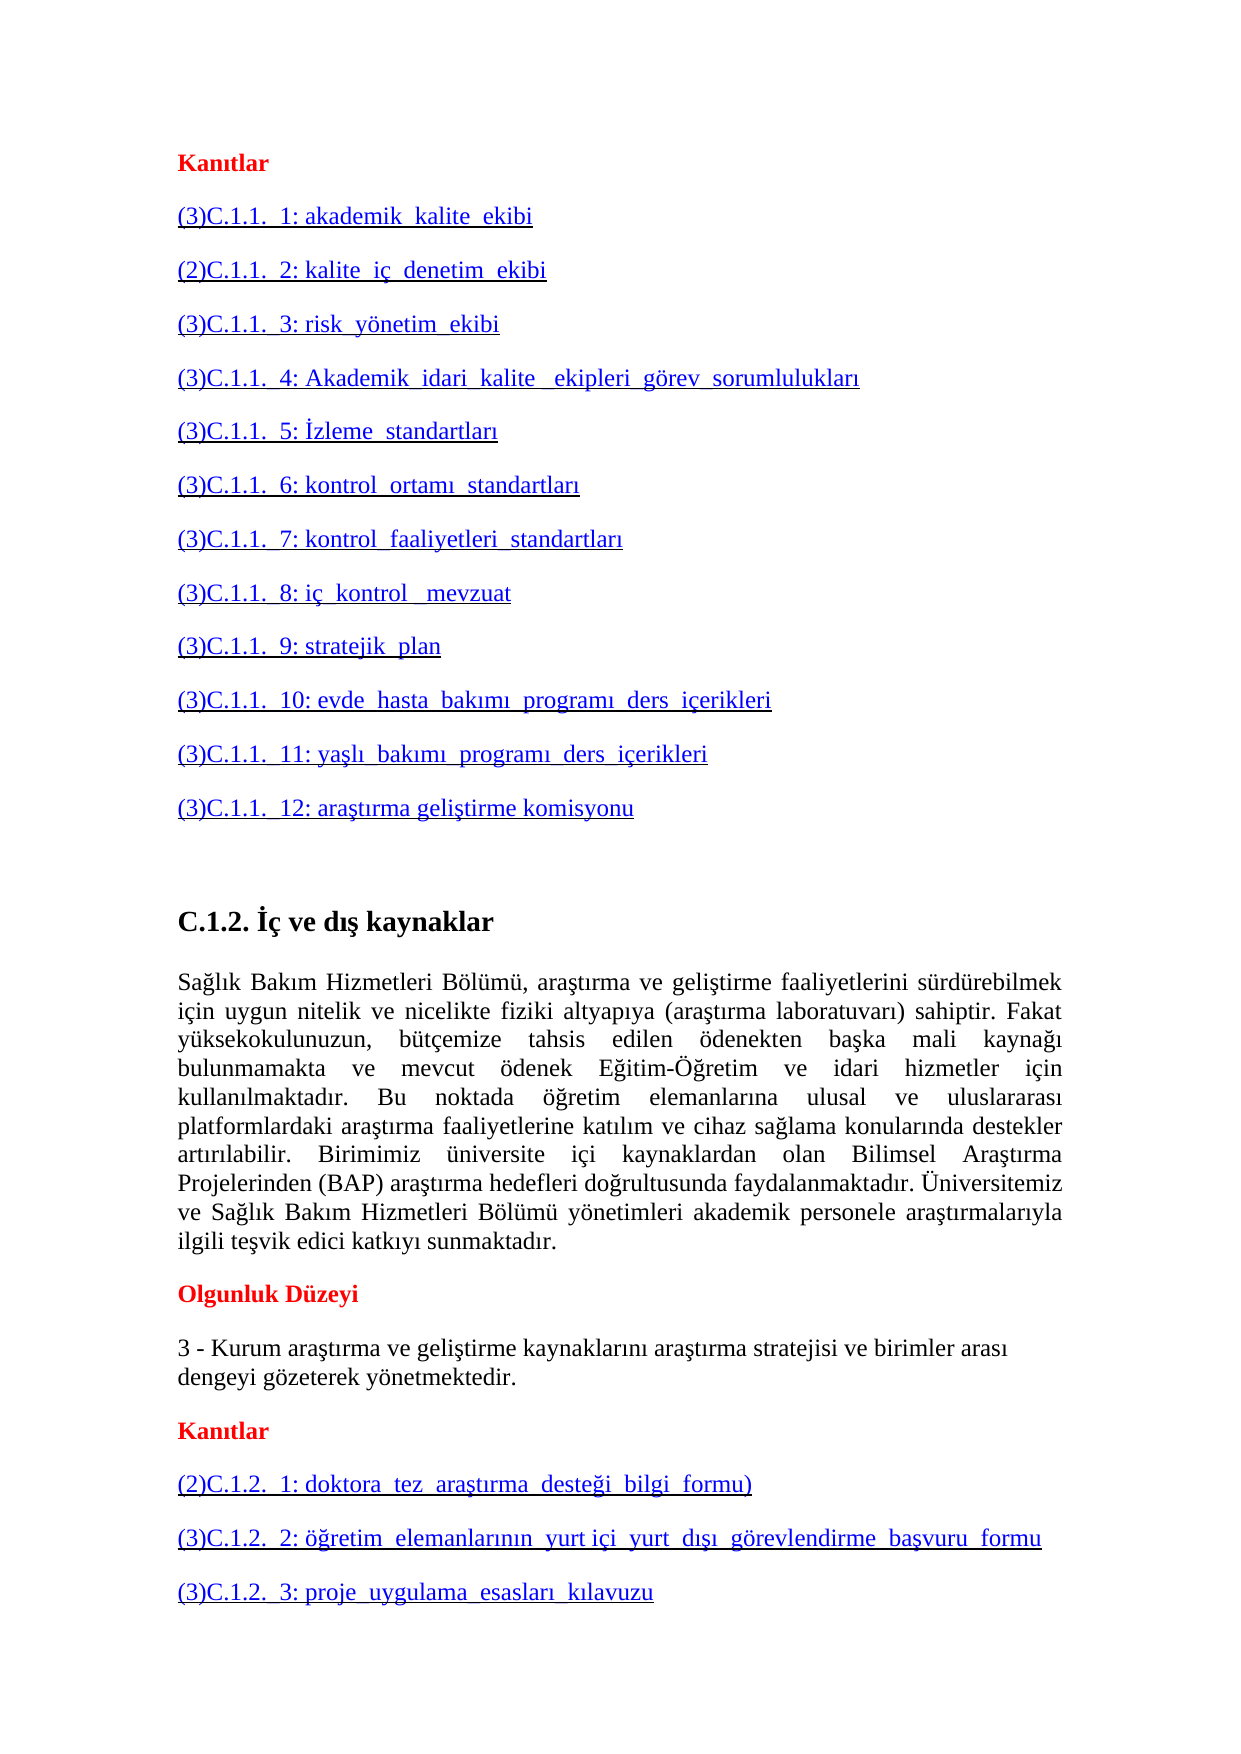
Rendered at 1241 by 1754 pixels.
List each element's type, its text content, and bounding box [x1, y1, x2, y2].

text Sağlık Bakım Hizmetleri Bölümü, araştırma ve geliştirme faaliyetlerini sürdürebilmek için uygun nitelik ve nicelikte fiziki altyapıya (araştırma laboratuvarı) sahiptir. Fakat yüksekokulunuzun, bütçemize tahsis edilen ödenekten başka mali kaynağı bulunmamakta ve mevcut ödenek Eğitim-Öğretim ve idari hizmetler için kullanılmaktadır. Bu noktada öğretim elemanlarına ulusal ve uluslararası platformlardaki araştırma faaliyetlerine katılım ve cihaz sağlama konularında destekler artırılabilir. Birimimiz üniversite içi kaynaklardan olan Bilimsel Araştırma Projelerinden (BAP) araştırma hedefleri doğrultusunda faydalanmaktadır. Üniversitemiz ve Sağlık Bakım Hizmetleri Bölümü yönetimleri akademik personele araştırmalarıyla ilgili teşvik edici katkıyı sunmaktadır. [177, 967, 1063, 1254]
text (3)C.1.1._10: evde_hasta_bakımı_programı_ders_içerikleri [177, 685, 1063, 714]
text (3)C.1.1._6: kontrol_ortamı_standartları [177, 470, 1063, 499]
text (3)C.1.1._4: Akademik_idari_kalite _ekipleri_görev_sorumlulukları [177, 363, 1063, 391]
text Kanıtlar [177, 148, 1063, 176]
text (3)C.1.1._11: yaşlı_bakımı_programı_ders_içerikleri [177, 739, 1063, 768]
text C.1.2. İç ve dış kaynaklar [177, 904, 1063, 938]
text (3)C.1.2._3: proje_uygulama_esasları_kılavuzu [177, 1577, 1063, 1606]
text Olgunluk Düzeyi [177, 1279, 1063, 1308]
text (3)C.1.1._3: risk_yönetim_ekibi [177, 309, 1063, 338]
text (3)C.1.1._8: iç_kontrol _mevzuat [177, 578, 1063, 606]
text 3 - Kurum araştırma ve geliştirme kaynaklarını araştırma stratejisi ve birimler arası dengeyi gözeterek yönetmektedir. [177, 1333, 1063, 1391]
text (2)C.1.1._2: kalite_iç_denetim_ekibi [177, 255, 1063, 284]
text Kanıtlar [177, 1416, 1063, 1444]
text (3)C.1.1._1: akademik_kalite_ekibi [177, 201, 1063, 230]
text (3)C.1.1._5: İzleme_standartları [177, 416, 1063, 445]
text (3)C.1.1._7: kontrol_faaliyetleri_standartları [177, 524, 1063, 553]
text (3)C.1.2._2: öğretim_elemanlarının_yurt içi_yurt_dışı_görevlendirme_başvuru_formu [177, 1523, 1063, 1552]
text (2)C.1.2._1: doktora_tez_araştırma_desteği_bilgi_formu) [177, 1469, 1063, 1498]
text (3)C.1.1._12: araştırma geliştirme komisyonu [177, 793, 1063, 821]
text (3)C.1.1._9: stratejik_plan [177, 631, 1063, 660]
